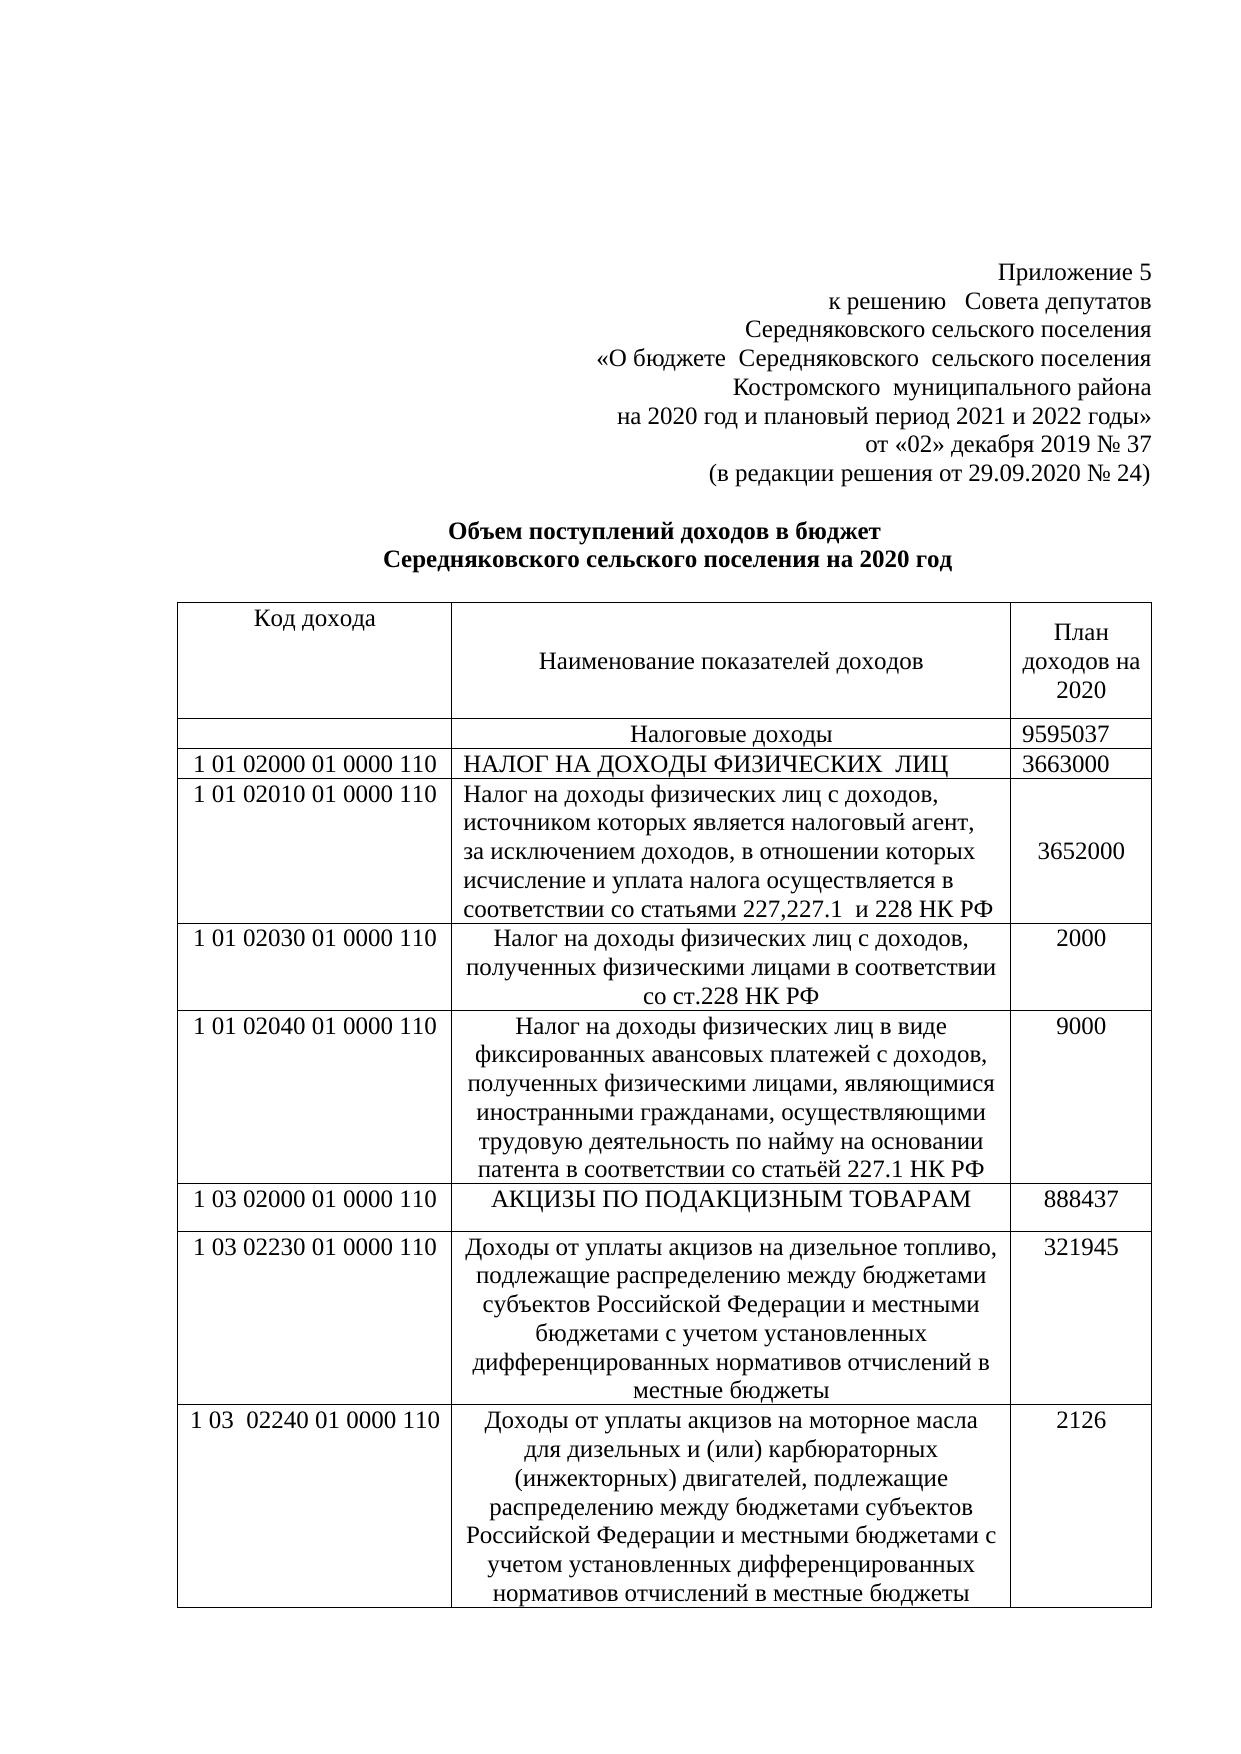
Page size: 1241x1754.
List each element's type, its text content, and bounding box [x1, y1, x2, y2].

table_cell НАЛОГ НА ДОХОДЫ ФИЗИЧЕСКИХ ЛИЦ [452, 749, 1010, 778]
table_cell 1 03 02240 01 0000 110 [178, 1405, 451, 1607]
text на 2020 год и плановый период 2021 и 2022 годы» [177, 401, 1152, 429]
table_cell Доходы от уплаты акцизов на моторное масла для дизельных и (или) карбюраторных (инжекторных) двигателей, подлежащие распределению между бюджетами субъектов Российской Федерации и местными бюджетами с учетом установленных дифференцированных нормативов отчислений в местные бюджеты [452, 1405, 1010, 1607]
table_cell Налоговые доходы [452, 719, 1010, 748]
table_header Код дохода [178, 603, 451, 718]
table_cell Налог на доходы физических лиц с доходов, источником которых является налоговый агент, за исключением доходов, в отношении которых исчисление и уплата налога осуществляется в соответствии со статьями 227,227.1 и 228 НК РФ [452, 779, 1010, 922]
table_cell Доходы от уплаты акцизов на дизельное топливо, подлежащие распределению между бюджетами субъектов Российской Федерации и местными бюджетами с учетом установленных дифференцированных нормативов отчислений в местные бюджеты [452, 1232, 1010, 1404]
table_cell Налог на доходы физических лиц с доходов, полученных физическими лицами в соответствии со ст.228 НК РФ [452, 924, 1010, 1010]
table_cell 9000 [1011, 1011, 1151, 1183]
table_header Наименование показателей доходов [452, 603, 1010, 718]
table_header План доходов на 2020 [1011, 603, 1151, 718]
table_cell 1 01 02000 01 0000 110 [178, 749, 451, 778]
text Приложение 5 [177, 257, 1152, 286]
text от «02» декабря 2019 № 37 [177, 429, 1152, 458]
table_cell АКЦИЗЫ ПО ПОДАКЦИЗНЫМ ТОВАРАМ [452, 1184, 1010, 1231]
table_cell 2126 [1011, 1405, 1151, 1607]
table_cell 1 01 02030 01 0000 110 [178, 924, 451, 1010]
table_cell [178, 719, 451, 748]
text Объем поступлений доходов в бюджет [177, 516, 1152, 544]
table_cell 3652000 [1011, 779, 1151, 922]
table_cell 1 03 02000 01 0000 110 [178, 1184, 451, 1231]
table_cell 1 01 02010 01 0000 110 [178, 779, 451, 922]
text к решению Совета депутатов Середняковского сельского поселения [177, 286, 1152, 343]
table_cell Налог на доходы физических лиц в виде фиксированных авансовых платежей с доходов, полученных физическими лицами, являющимися иностранными гражданами, осуществляющими трудовую деятельность по найму на основании патента в соответствии со статьёй 227.1 НК РФ [452, 1011, 1010, 1183]
text «О бюджете Середняковского сельского поселения [177, 343, 1152, 372]
table_cell 3663000 [1011, 749, 1151, 778]
text Костромского муниципального района [177, 372, 1152, 401]
table_cell 9595037 [1011, 719, 1151, 748]
table_cell 1 01 02040 01 0000 110 [178, 1011, 451, 1183]
table_cell 1 03 02230 01 0000 110 [178, 1232, 451, 1404]
text Середняковского сельского поселения на 2020 год [177, 544, 1152, 573]
table_cell 2000 [1011, 924, 1151, 1010]
table_cell 888437 [1011, 1184, 1151, 1231]
text (в редакции решения от 29.09.2020 № 24) [177, 458, 1152, 487]
table_cell 321945 [1011, 1232, 1151, 1404]
